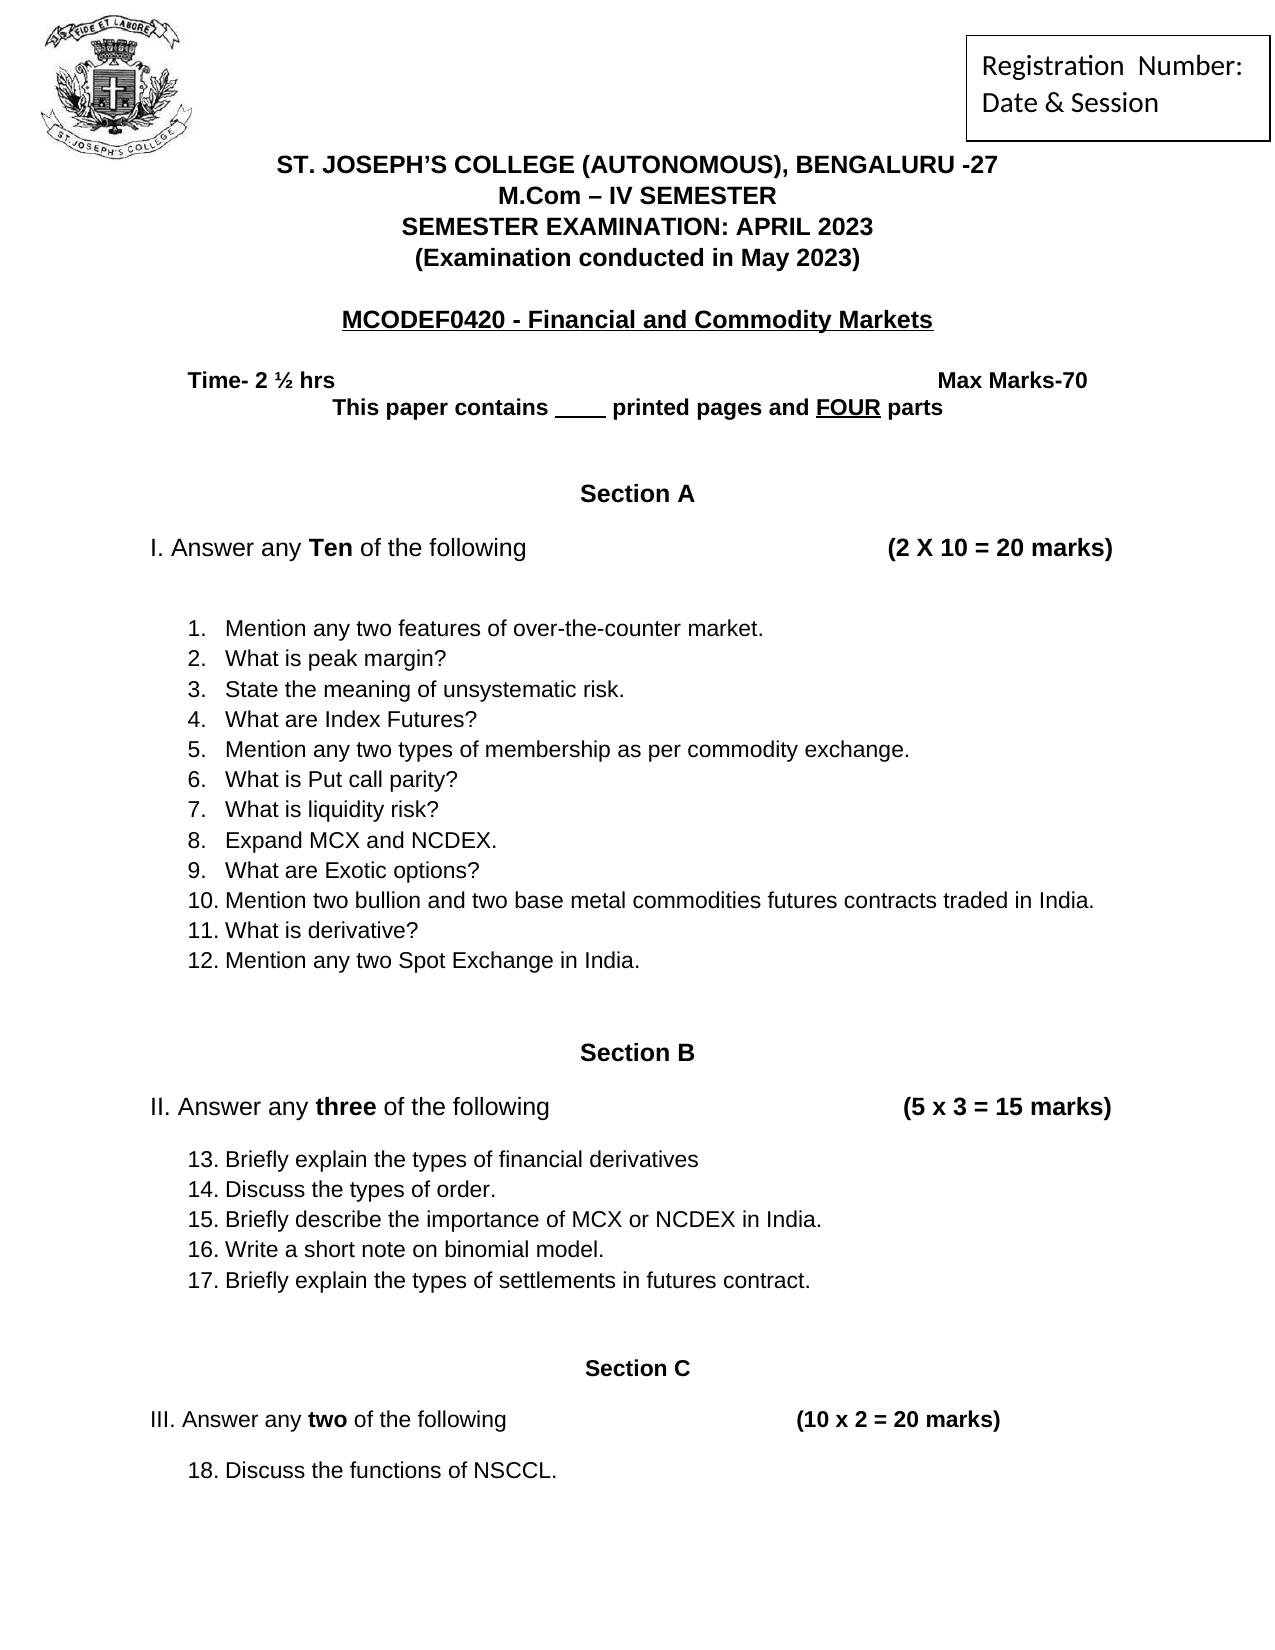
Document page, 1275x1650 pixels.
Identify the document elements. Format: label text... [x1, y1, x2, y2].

list Briefly explain the types of financial derivatives [187, 1146, 1125, 1172]
list Briefly explain the types of settlements in futures contract. [187, 1267, 1125, 1293]
list What are Exotic options? [187, 857, 1125, 883]
list Expand MCX and NCDEX. [187, 827, 1125, 853]
text SEMESTER EXAMINATION: APRIL 2023 [150, 212, 1125, 241]
text III. Answer any two of the following (10 x 2 = 20 marks) [150, 1406, 1125, 1433]
list What are Index Futures? [187, 706, 1125, 732]
text This paper contains ____ printed pages and FOUR parts [150, 394, 1125, 420]
text (Examination conducted in May 2023) [150, 243, 1125, 272]
list Briefly describe the importance of MCX or NCDEX in India. [187, 1206, 1125, 1232]
list What is liquidity risk? [187, 796, 1125, 823]
list Write a short note on binomial model. [187, 1236, 1125, 1263]
title Time- 2 ½ hrs Max Marks-70 [150, 367, 1125, 394]
text MCODEF0420 - Financial and Commodity Markets [150, 305, 1125, 334]
list Mention two bullion and two base metal commodities futures contracts traded in India. [187, 887, 1125, 913]
picture [39, 12, 198, 161]
list Mention any two types of membership as per commodity exchange. [187, 736, 1125, 762]
text II. Answer any three of the following (5 x 3 = 15 marks) [150, 1092, 1125, 1121]
list Discuss the functions of NSCCL. [187, 1457, 1125, 1484]
list Mention any two features of over-the-counter market. [187, 615, 1125, 641]
text M.Com – IV SEMESTER [150, 181, 1125, 210]
text Section B [150, 1038, 1125, 1067]
list Mention any two Spot Exchange in India. [187, 947, 1125, 974]
list What is peak margin? [187, 645, 1125, 672]
list What is Put call parity? [187, 766, 1125, 792]
list Discuss the types of order. [187, 1176, 1125, 1202]
text Section C [150, 1355, 1125, 1382]
text ST. JOSEPH’S COLLEGE (AUTONOMOUS), BENGALURU -27 [150, 150, 1125, 179]
list What is derivative? [187, 917, 1125, 943]
text Section A [150, 479, 1125, 508]
text I. Answer any Ten of the following (2 X 10 = 20 marks) [150, 533, 1125, 562]
list State the meaning of unsystematic risk. [187, 676, 1125, 702]
